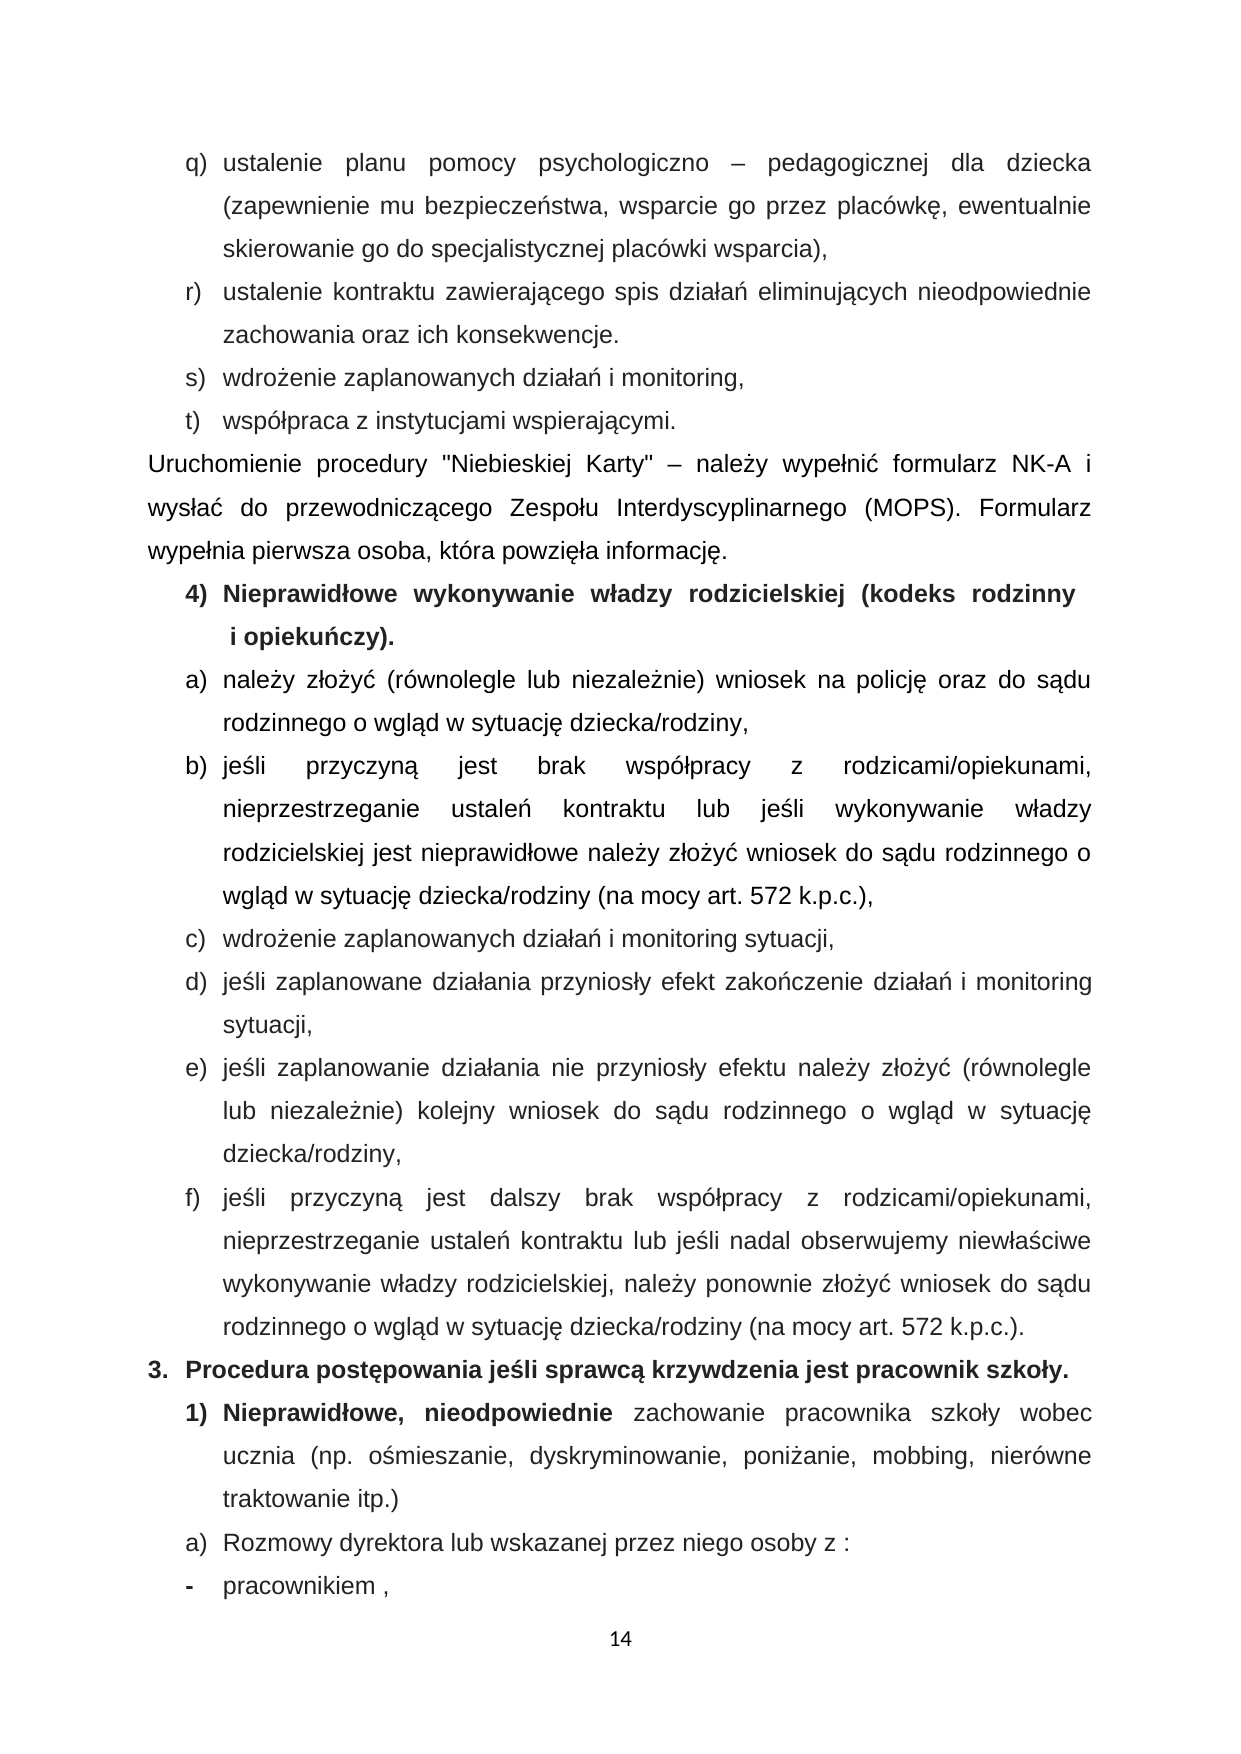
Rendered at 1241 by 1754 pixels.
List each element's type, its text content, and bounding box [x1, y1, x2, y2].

list Procedura postępowania jeśli sprawcą krzywdzenia jest pracownik szkoły. [148, 1355, 1093, 1384]
text Uruchomienie procedury "Niebieskiej Karty" – należy wypełnić formularz NK-A i wysłać do przewodniczącego Zespołu Interdyscyplinarnego (MOPS). Formularz wypełnia pierwsza osoba, która powzięła informację. [148, 449, 1093, 564]
list jeśli przyczyną jest brak współpracy z rodzicami/opiekunami, nieprzestrzeganie ustaleń kontraktu lub jeśli wykonywanie władzy rodzicielskiej jest nieprawidłowe należy złożyć wniosek do sądu rodzinnego o wgląd w sytuację dziecka/rodziny (na mocy art. 572 k.p.c.), [185, 751, 1093, 909]
list jeśli zaplanowanie działania nie przyniosły efektu należy złożyć (równolegle lub niezależnie) kolejny wniosek do sądu rodzinnego o wgląd w sytuację dziecka/rodziny, [185, 1053, 1093, 1168]
list Nieprawidłowe wykonywanie władzy rodzicielskiej (kodeks rodzinny i opiekuńczy). [185, 579, 1093, 651]
list wdrożenie zaplanowanych działań i monitoring, [185, 363, 1093, 392]
list jeśli zaplanowane działania przyniosły efekt zakończenie działań i monitoring sytuacji, [185, 967, 1093, 1039]
list wdrożenie zaplanowanych działań i monitoring sytuacji, [185, 924, 1093, 953]
list należy złożyć (równolegle lub niezależnie) wniosek na policję oraz do sądu rodzinnego o wgląd w sytuację dziecka/rodziny, [185, 665, 1093, 737]
list Nieprawidłowe, nieodpowiednie zachowanie pracownika szkoły wobec ucznia (np. ośmieszanie, dyskryminowanie, poniżanie, mobbing, nierówne traktowanie itp.) [185, 1398, 1093, 1513]
list ustalenie kontraktu zawierającego spis działań eliminujących nieodpowiednie zachowania oraz ich konsekwencje. [185, 277, 1093, 349]
list jeśli przyczyną jest dalszy brak współpracy z rodzicami/opiekunami, nieprzestrzeganie ustaleń kontraktu lub jeśli nadal obserwujemy niewłaściwe wykonywanie władzy rodzicielskiej, należy ponownie złożyć wniosek do sądu rodzinnego o wgląd w sytuację dziecka/rodziny (na mocy art. 572 k.p.c.). [185, 1183, 1093, 1341]
list pracownikiem , [185, 1571, 1093, 1599]
list współpraca z instytucjami wspierającymi. [185, 406, 1093, 435]
list Rozmowy dyrektora lub wskazanej przez niego osoby z : [185, 1528, 1093, 1556]
list ustalenie planu pomocy psychologiczno – pedagogicznej dla dziecka (zapewnienie mu bezpieczeństwa, wsparcie go przez placówkę, ewentualnie skierowanie go do specjalistycznej placówki wsparcia), [185, 148, 1093, 263]
